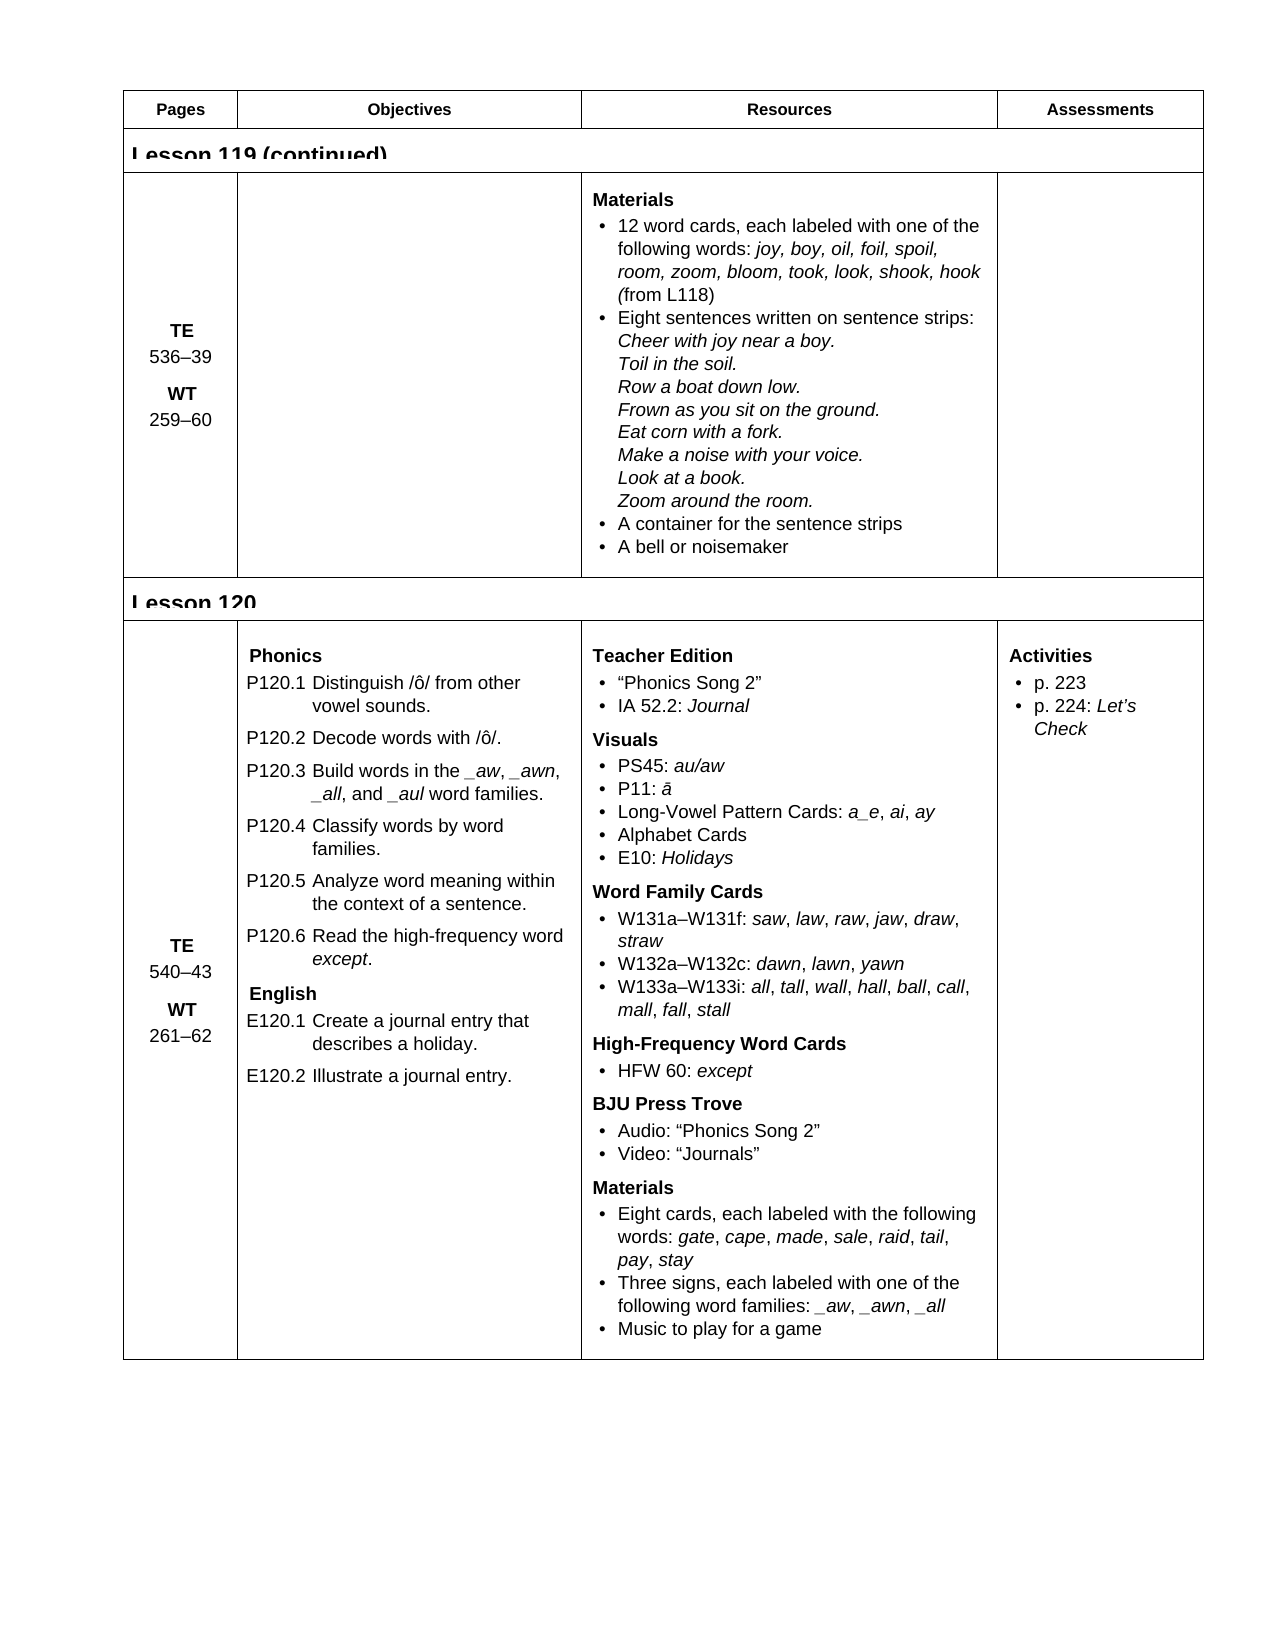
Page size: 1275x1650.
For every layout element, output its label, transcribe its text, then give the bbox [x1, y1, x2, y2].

table_cell Materials 12 word cards, each labeled with one of the following words: joy, boy, oil, foil, spoil, room, zoom, bloom, took, look, shook, hook (from L118) Eight sentences written on sentence strips: Cheer with joy near a boy. Toil in the soil. Row a boat down low. Frown as you sit on the ground. Eat corn with a fork. Make a noise with your voice. Look at a book. Zoom around the room. A container for the sentence strips A bell or noisemaker [582, 173, 997, 577]
table_header Objectives [238, 91, 581, 128]
table_header Pages [124, 91, 237, 128]
table_cell TE 536–39 WT 259–60 [124, 173, 237, 577]
table_cell Teacher Edition “Phonics Song 2” IA 52.2: Journal Visuals PS45: au/aw P11: ā Long-Vowel Pattern Cards: a_e, ai, ay Alphabet Cards E10: Holidays Word Family Cards W131a–W131f: saw, law, raw, jaw, draw, straw W132a–W132c: dawn, lawn, yawn W133a–W133i: all, tall, wall, hall, ball, call, mall, fall, stall High-Frequency Word Cards HFW 60: except BJU Press Trove Audio: “Phonics Song 2” Video: “Journals” Materials Eight cards, each labeled with the following words: gate, cape, made, sale, raid, tail, pay, stay Three signs, each labeled with one of the following word families: _aw, _awn, _all Music to play for a game [582, 621, 997, 1359]
table_cell [238, 173, 581, 577]
table_cell TE 540–43 WT 261–62 [124, 621, 237, 1359]
table_cell Lesson 119 (continued) [124, 129, 1203, 172]
table_header Assessments [998, 91, 1203, 128]
table_cell Phonics P120.1 Distinguish /ô/ from other vowel sounds. P120.2 Decode words with /ô/. P120.3 Build words in the _aw, _awn, _all, and _aul word families. P120.4 Classify words by word families. P120.5 Analyze word meaning within the context of a sentence. P120.6 Read the high-frequency word except. English E120.1 Create a journal entry that describes a holiday. E120.2 Illustrate a journal entry. [238, 621, 581, 1359]
table_header Resources [582, 91, 997, 128]
table_cell Activities p. 223 p. 224: Let’s Check [998, 621, 1203, 1359]
table_cell [998, 173, 1203, 577]
table_cell Lesson 120 [124, 578, 1203, 620]
